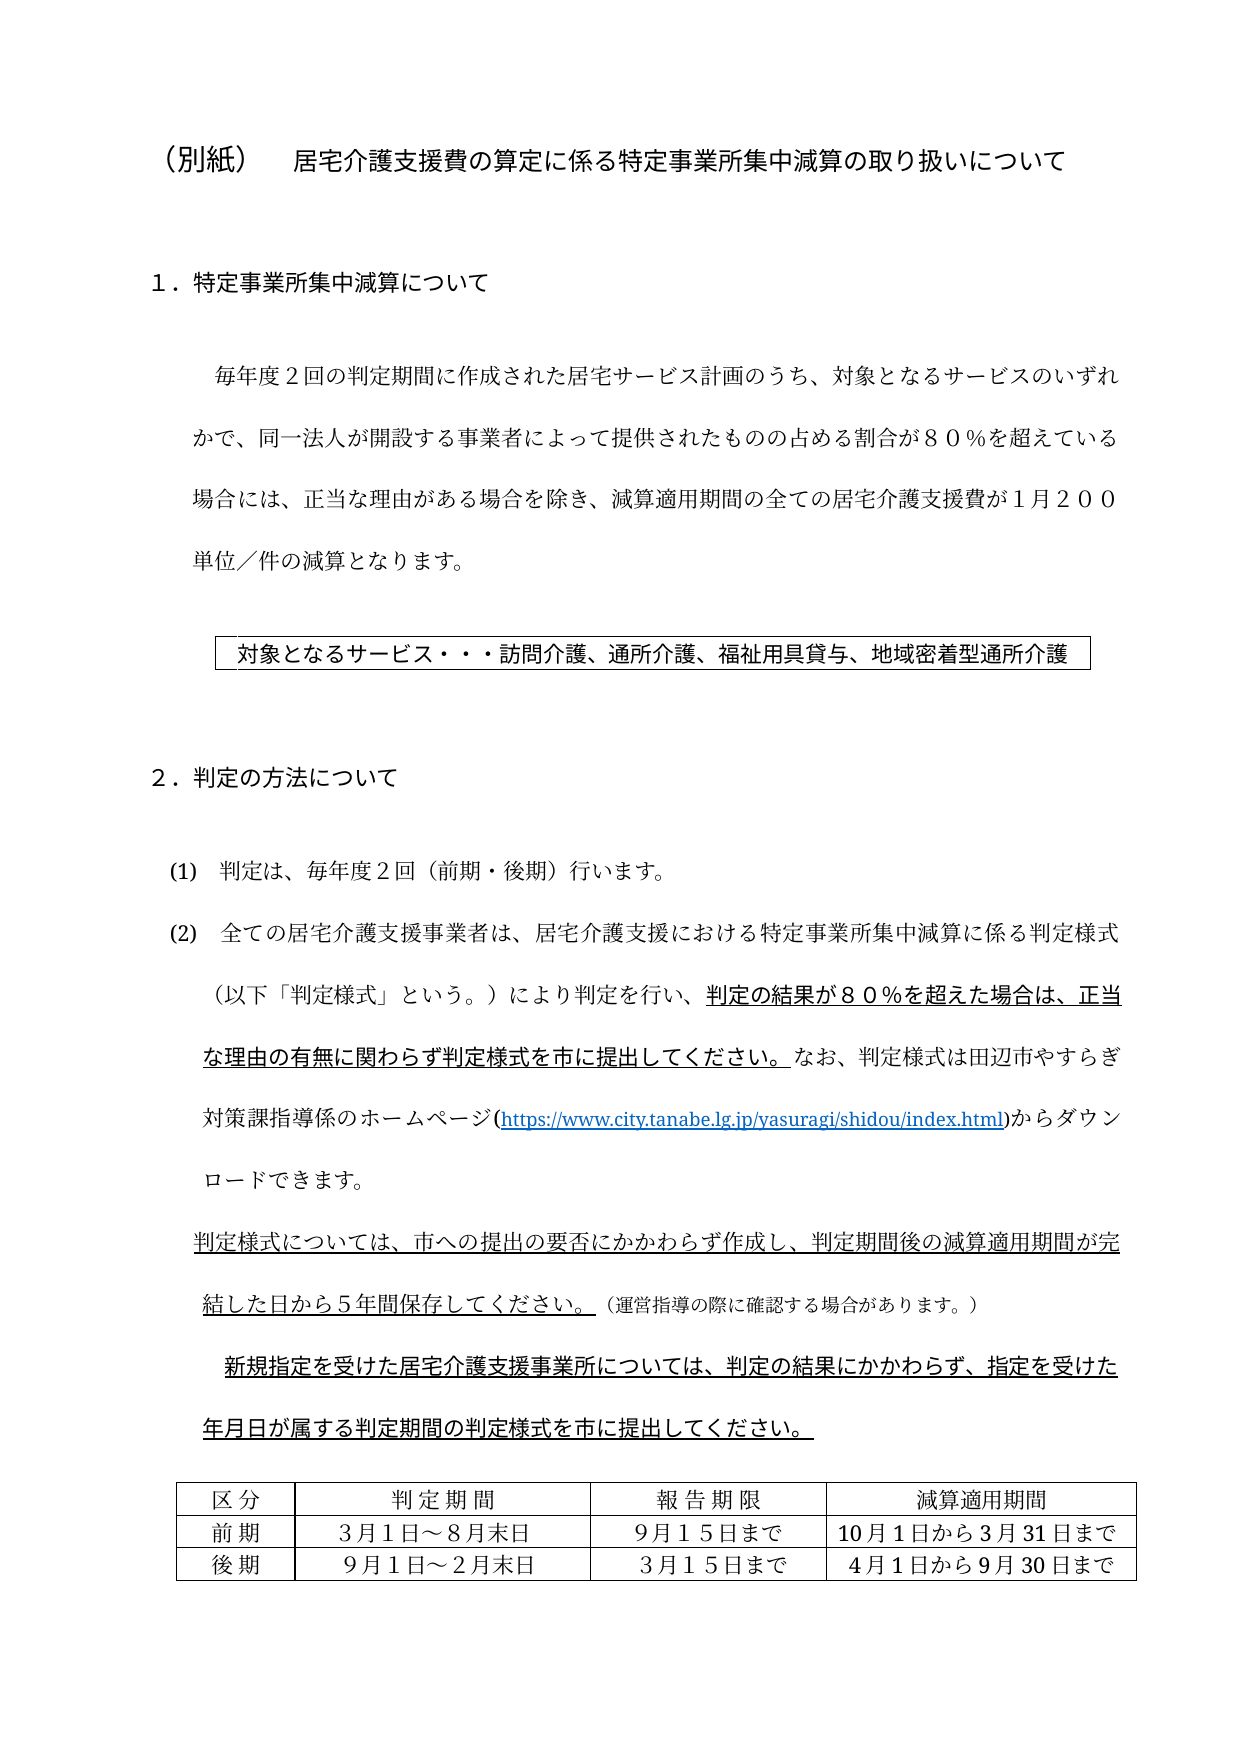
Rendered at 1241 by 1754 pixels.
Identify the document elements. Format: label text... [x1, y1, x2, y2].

table_header 判 定 期 間 [296, 1483, 590, 1515]
table_cell 10月1日から3月31日まで [827, 1516, 1136, 1547]
table_header 区 分 [177, 1483, 294, 1515]
text (1) 判定は、毎年度２回（前期・後期）行います。 [148, 839, 1122, 901]
table_cell ３月１日～８月末日 [296, 1516, 590, 1547]
table_cell ３月１５日まで [591, 1548, 826, 1580]
text 毎年度２回の判定期間に作成された居宅サービス計画のうち、対象となるサービスのいずれかで、同一法人が開設する事業者によって提供されたものの占める割合が８０％を超えている場合には、正当な理由がある場合を除き、減算適用期間の全ての居宅介護支援費が１月２００単位／件の減算となります。 [193, 344, 1122, 591]
table_cell 前 期 [177, 1516, 294, 1547]
table_header 報 告 期 限 [591, 1483, 826, 1515]
table_cell ９月１日～２月末日 [296, 1548, 590, 1580]
text 判定様式については、市への提出の要否にかかわらず作成し、判定期間後の減算適用期間が完結した日から５年間保存してください。（運営指導の際に確認する場合があります。） [148, 1210, 1122, 1334]
text 新規指定を受けた居宅介護支援事業所については、判定の結果にかかわらず、指定を受けた年月日が属する判定期間の判定様式を市に提出してください。 [202, 1334, 1122, 1457]
text (2) 全ての居宅介護支援事業者は、居宅介護支援における特定事業所集中減算に係る判定様式（以下「判定様式」という。）により判定を行い、判定の結果が８０％を超えた場合は、正当な理由の有無に関わらず判定様式を市に提出してください。なお、判定様式は田辺市やすらぎ対策課指導係のホームページ(https://www.city.tanabe.lg.jp/yasuragi/shidou/index.html)からダウンロードできます。 [169, 901, 1122, 1210]
table_cell 後 期 [177, 1548, 294, 1580]
table_cell 4月1日から9月30日まで [827, 1548, 1136, 1580]
text １．特定事業所集中減算について [148, 251, 1122, 313]
table_cell ９月１５日まで [591, 1516, 826, 1547]
text ２．判定の方法について [148, 746, 1122, 808]
text （別紙） 居宅介護支援費の算定に係る特定事業所集中減算の取り扱いについて [148, 127, 1122, 189]
table_header 減算適用期間 [827, 1483, 1136, 1515]
text 対象となるサービス・・・訪問介護、通所介護、福祉用具貸与、地域密着型通所介護 [193, 622, 1122, 684]
